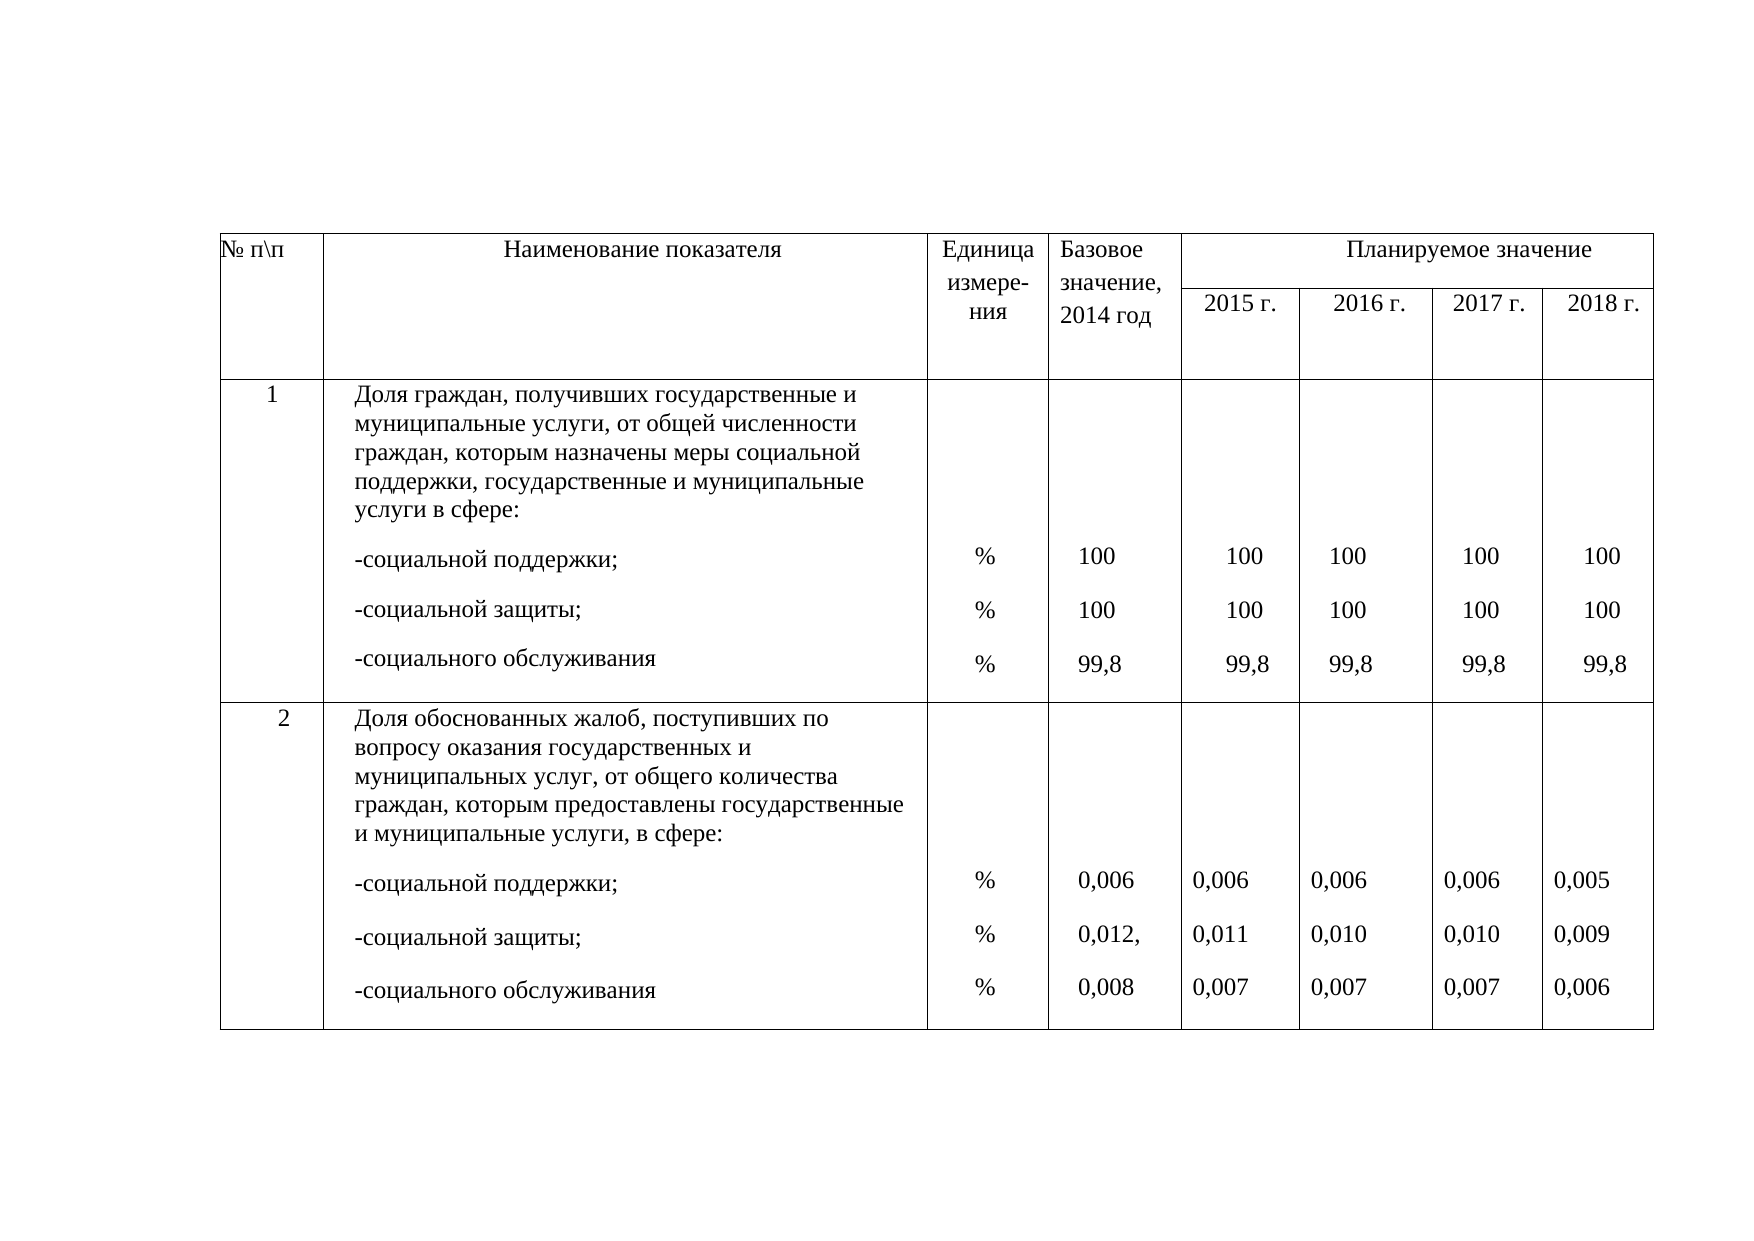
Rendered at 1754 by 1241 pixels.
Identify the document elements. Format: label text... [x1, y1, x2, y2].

table_cell 2015 г. [1182, 289, 1299, 378]
table_cell 100 100 99,8 [1300, 380, 1432, 702]
table_cell % % % [928, 703, 1048, 1029]
table_cell 0,005 0,009 0,006 [1543, 703, 1653, 1029]
table_cell 2017 г. [1433, 289, 1542, 378]
table_cell 100 100 99,8 [1049, 380, 1181, 702]
table_header Базовое значение, 2014 год [1049, 234, 1181, 378]
table_cell 0,006 0,010 0,007 [1433, 703, 1542, 1029]
table_header Наименование показателя [324, 234, 927, 378]
table_header Планируемое значение [1182, 234, 1653, 287]
table_cell % % % [928, 380, 1048, 702]
table_header Единица измере- ния [928, 234, 1048, 378]
table_cell 0,006 0,011 0,007 [1182, 703, 1299, 1029]
table_cell 2016 г. [1300, 289, 1432, 378]
table_cell Доля граждан, получивших государственные и муниципальные услуги, от общей численности граждан, которым назначены меры социальной поддержки, государственные и муниципальные услуги в сфере: -социальной поддержки; -социальной защиты; -социального обслуживания [324, 380, 927, 702]
table_cell Доля обоснованных жалоб, поступивших по вопросу оказания государственных и муниципальных услуг, от общего количества граждан, которым предоставлены государственные и муниципальные услуги, в сфере: -социальной поддержки; -социальной защиты; -социального обслуживания [324, 703, 927, 1029]
table_cell 2018 г. [1543, 289, 1653, 378]
table_cell 0,006 0,012, 0,008 [1049, 703, 1181, 1029]
table_cell 100 100 99,8 [1433, 380, 1542, 702]
table_cell 1 [221, 380, 323, 702]
table_cell 100 100 99,8 [1182, 380, 1299, 702]
table_cell 0,006 0,010 0,007 [1300, 703, 1432, 1029]
table_cell 100 100 99,8 [1543, 380, 1653, 702]
table_header № п\п [221, 234, 323, 378]
table_cell 2 [221, 703, 323, 1029]
